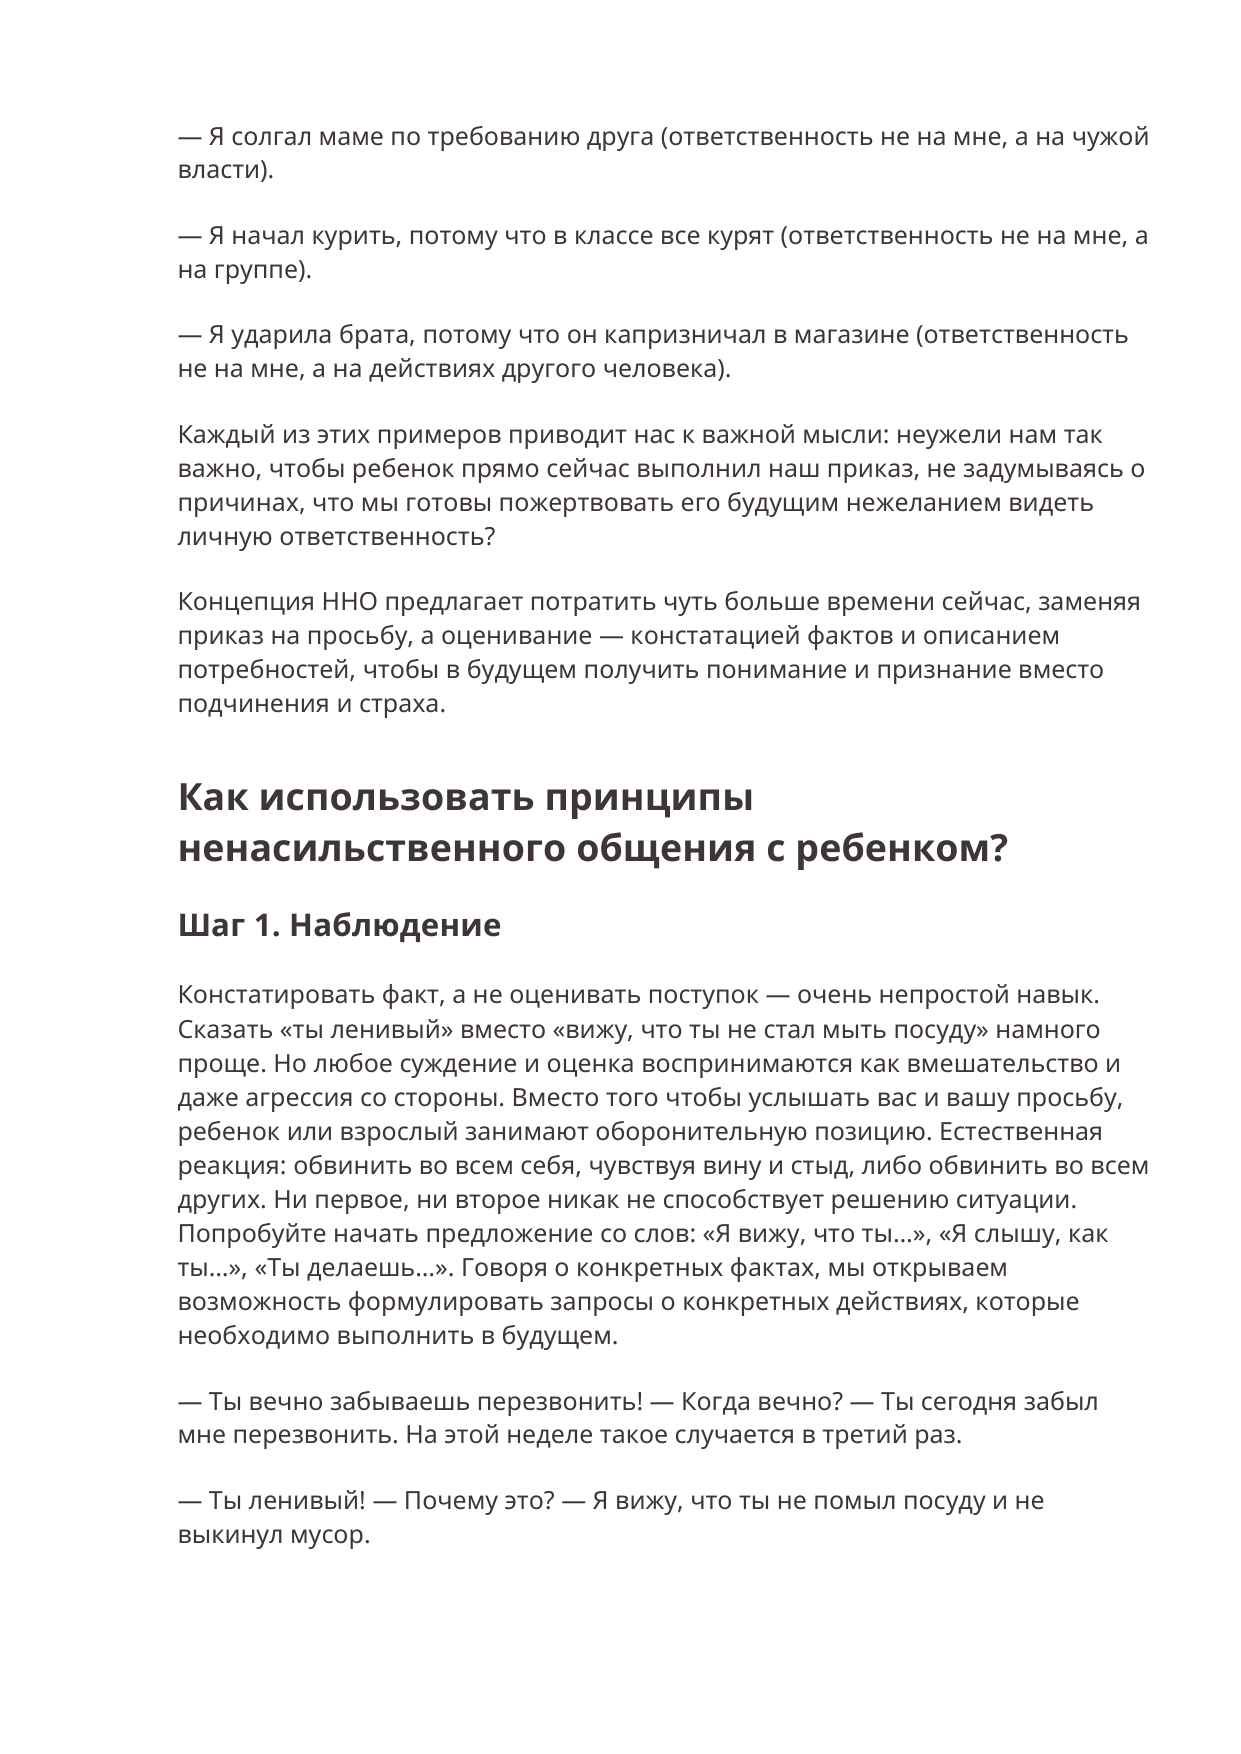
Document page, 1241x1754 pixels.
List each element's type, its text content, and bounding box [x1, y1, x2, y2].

text Как использовать принципы ненасильственного общения с ребенком? [177, 770, 1152, 872]
text — Я солгал маме по требованию друга (ответственность не на мне, а на чужой власти). [177, 118, 1152, 186]
text Шаг 1. Наблюдение [177, 903, 1152, 946]
text — Ты вечно забываешь перезвонить! — Когда вечно? — Ты сегодня забыл мне перезвонить. На этой неделе такое случается в третий раз. [177, 1383, 1152, 1451]
text Каждый из этих примеров приводит нас к важной мысли: неужели нам так важно, чтобы ребенок прямо сейчас выполнил наш приказ, не задумываясь о причинах, что мы готовы пожертвовать его будущим нежеланием видеть личную ответственность? [177, 416, 1152, 552]
text Концепция ННО предлагает потратить чуть больше времени сейчас, заменяя приказ на просьбу, а оценивание — констатацией фактов и описанием потребностей, чтобы в будущем получить понимание и признание вместо подчинения и страха. [177, 584, 1152, 720]
text — Я начал курить, потому что в классе все курят (ответственность не на мне, а на группе). [177, 217, 1152, 286]
text Констатировать факт, а не оценивать поступок — очень непростой навык. Сказать «ты ленивый» вместо «вижу, что ты не стал мыть посуду» намного проще. Но любое суждение и оценка воспринимаются как вмешательство и даже агрессия со стороны. Вместо того чтобы услышать вас и вашу просьбу, ребенок или взрослый занимают оборонительную позицию. Естественная реакция: обвинить во всем себя, чувствуя вину и стыд, либо обвинить во всем других. Ни первое, ни второе никак не способствует решению ситуации. Попробуйте начать предложение со слов: «Я вижу, что ты…», «Я слышу, как ты…», «Ты делаешь…». Говоря о конкретных фактах, мы открываем возможность формулировать запросы о конкретных действиях, которые необходимо выполнить в будущем. [177, 977, 1152, 1352]
text — Ты ленивый! — Почему это? — Я вижу, что ты не помыл посуду и не выкинул мусор. [177, 1482, 1152, 1551]
text — Я ударила брата, потому что он капризничал в магазине (ответственность не на мне, а на действиях другого человека). [177, 317, 1152, 385]
